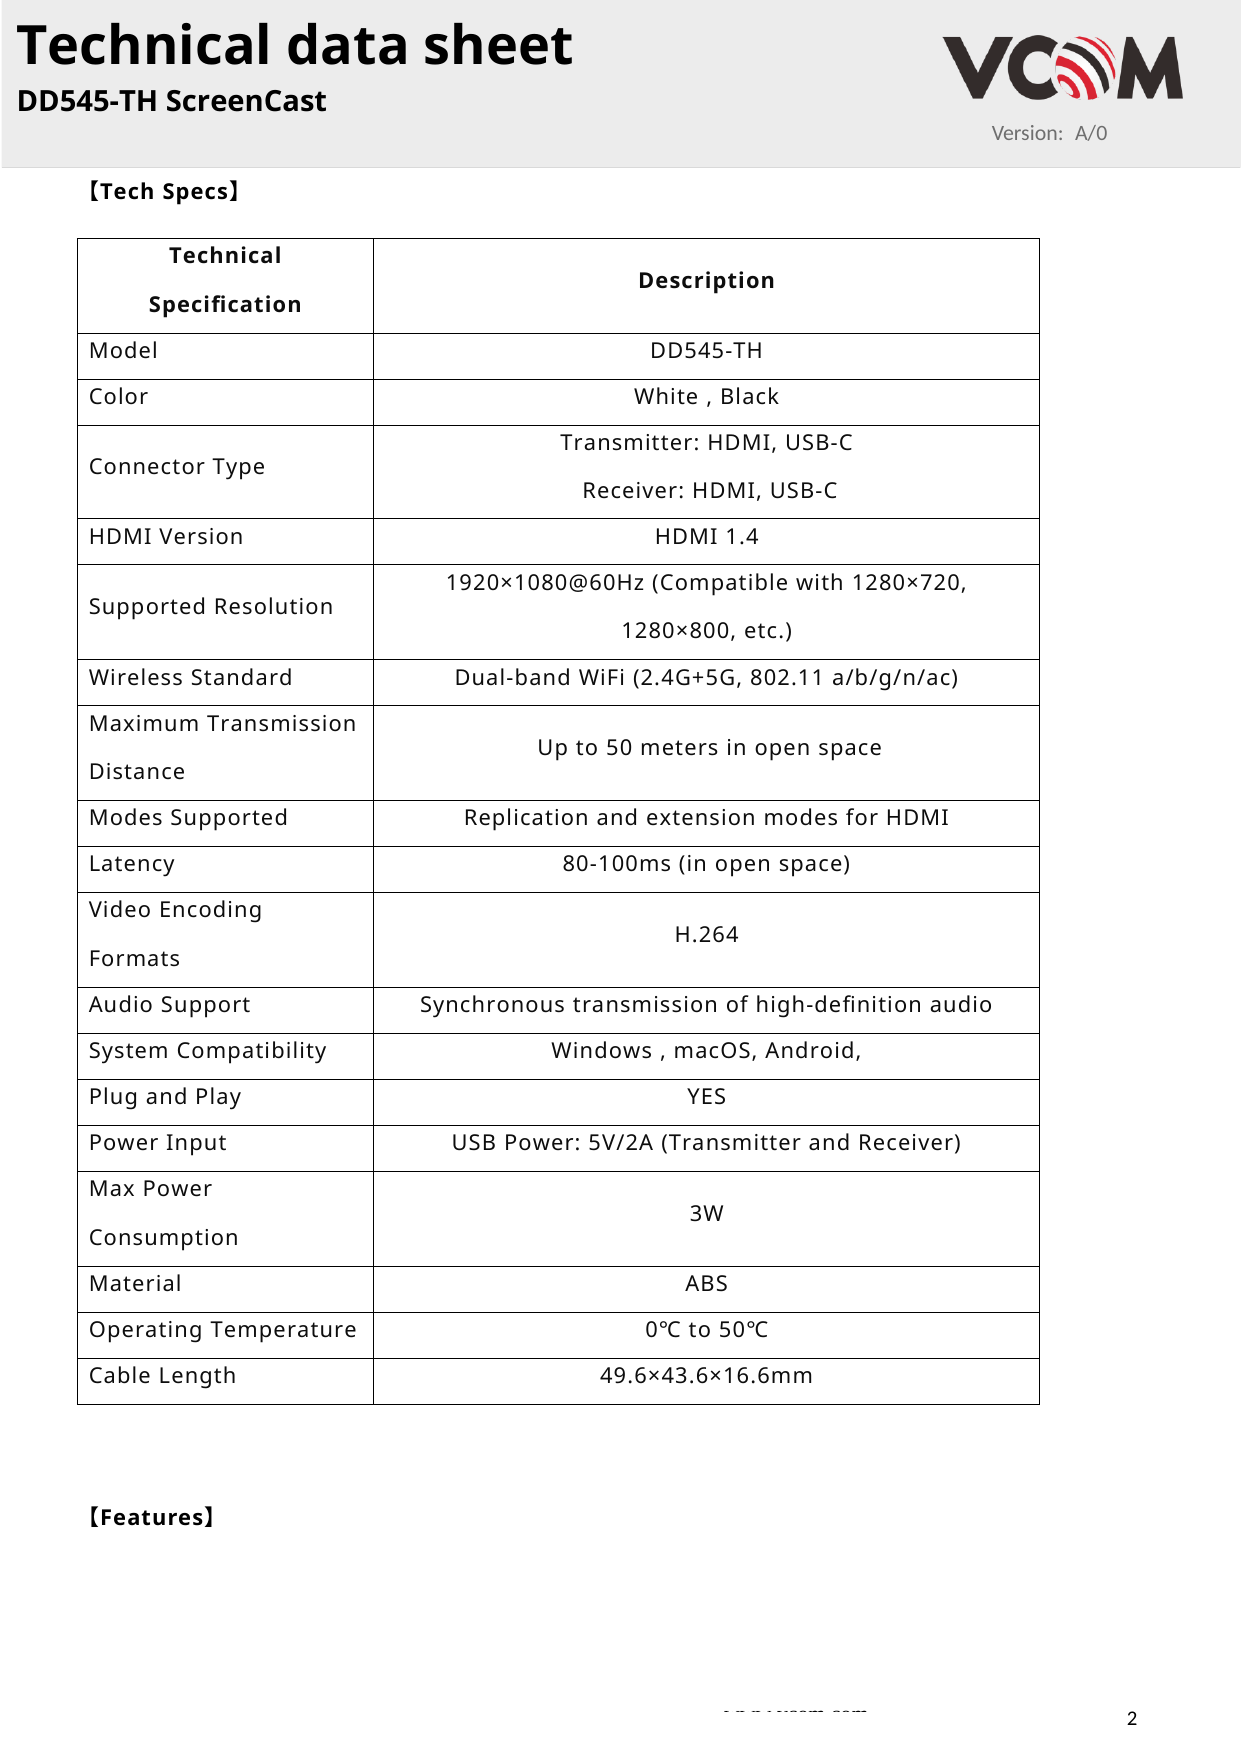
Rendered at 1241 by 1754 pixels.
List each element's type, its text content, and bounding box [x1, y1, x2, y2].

table_cell Wireless Standard [78, 660, 373, 705]
table_header Description [374, 239, 1039, 333]
table_cell Plug and Play [78, 1080, 373, 1125]
table_cell Replication and extension modes for HDMI [374, 801, 1039, 846]
table_cell Windows , macOS, Android, [374, 1034, 1039, 1079]
table_cell Dual-band WiFi (2.4G+5G, 802.11 a/b/g/n/ac) [374, 660, 1039, 705]
table_cell Modes Supported [78, 801, 373, 846]
table_cell Model [78, 334, 373, 379]
picture [942, 35, 1183, 100]
table_cell Up to 50 meters in open space [374, 706, 1039, 800]
table_cell Audio Support [78, 988, 373, 1033]
table_cell HDMI 1.4 [374, 519, 1039, 564]
table_cell Max Power Consumption [78, 1172, 373, 1266]
table_cell HDMI Version [78, 519, 373, 564]
table_cell Supported Resolution [78, 565, 373, 659]
table_cell USB Power: 5V/2A (Transmitter and Receiver) [374, 1126, 1039, 1171]
table_header Technical Specification [78, 239, 373, 333]
table_cell Video Encoding Formats [78, 893, 373, 987]
table_cell 1920×1080@60Hz (Compatible with 1280×720, 1280×800, etc.) [374, 565, 1039, 659]
table_cell Latency [78, 847, 373, 892]
table_cell White , Black [374, 380, 1039, 425]
table_cell Material [78, 1267, 373, 1312]
table_cell Color [78, 380, 373, 425]
table_cell YES [374, 1080, 1039, 1125]
table_cell 80-100ms (in open space) [374, 847, 1039, 892]
table_cell H.264 [374, 893, 1039, 987]
table_cell Transmitter: HDMI, USB-C Receiver: HDMI, USB-C [374, 426, 1039, 518]
table_cell 49.6×43.6×16.6mm [374, 1359, 1039, 1404]
table_cell ABS [374, 1267, 1039, 1312]
text 【Tech Specs】 [77, 173, 1137, 206]
table_cell Synchronous transmission of high-definition audio [374, 988, 1039, 1033]
text 【Features】 [77, 1500, 1137, 1532]
table_cell DD545-TH [374, 334, 1039, 379]
table_cell 0℃ to 50℃ [374, 1313, 1039, 1358]
table_cell System Compatibility [78, 1034, 373, 1079]
table_cell 3W [374, 1172, 1039, 1266]
table_cell Operating Temperature [78, 1313, 373, 1358]
table_cell Maximum Transmission Distance [78, 706, 373, 800]
table_cell Cable Length [78, 1359, 373, 1404]
table_cell Power Input [78, 1126, 373, 1171]
table_cell Connector Type [78, 426, 373, 518]
